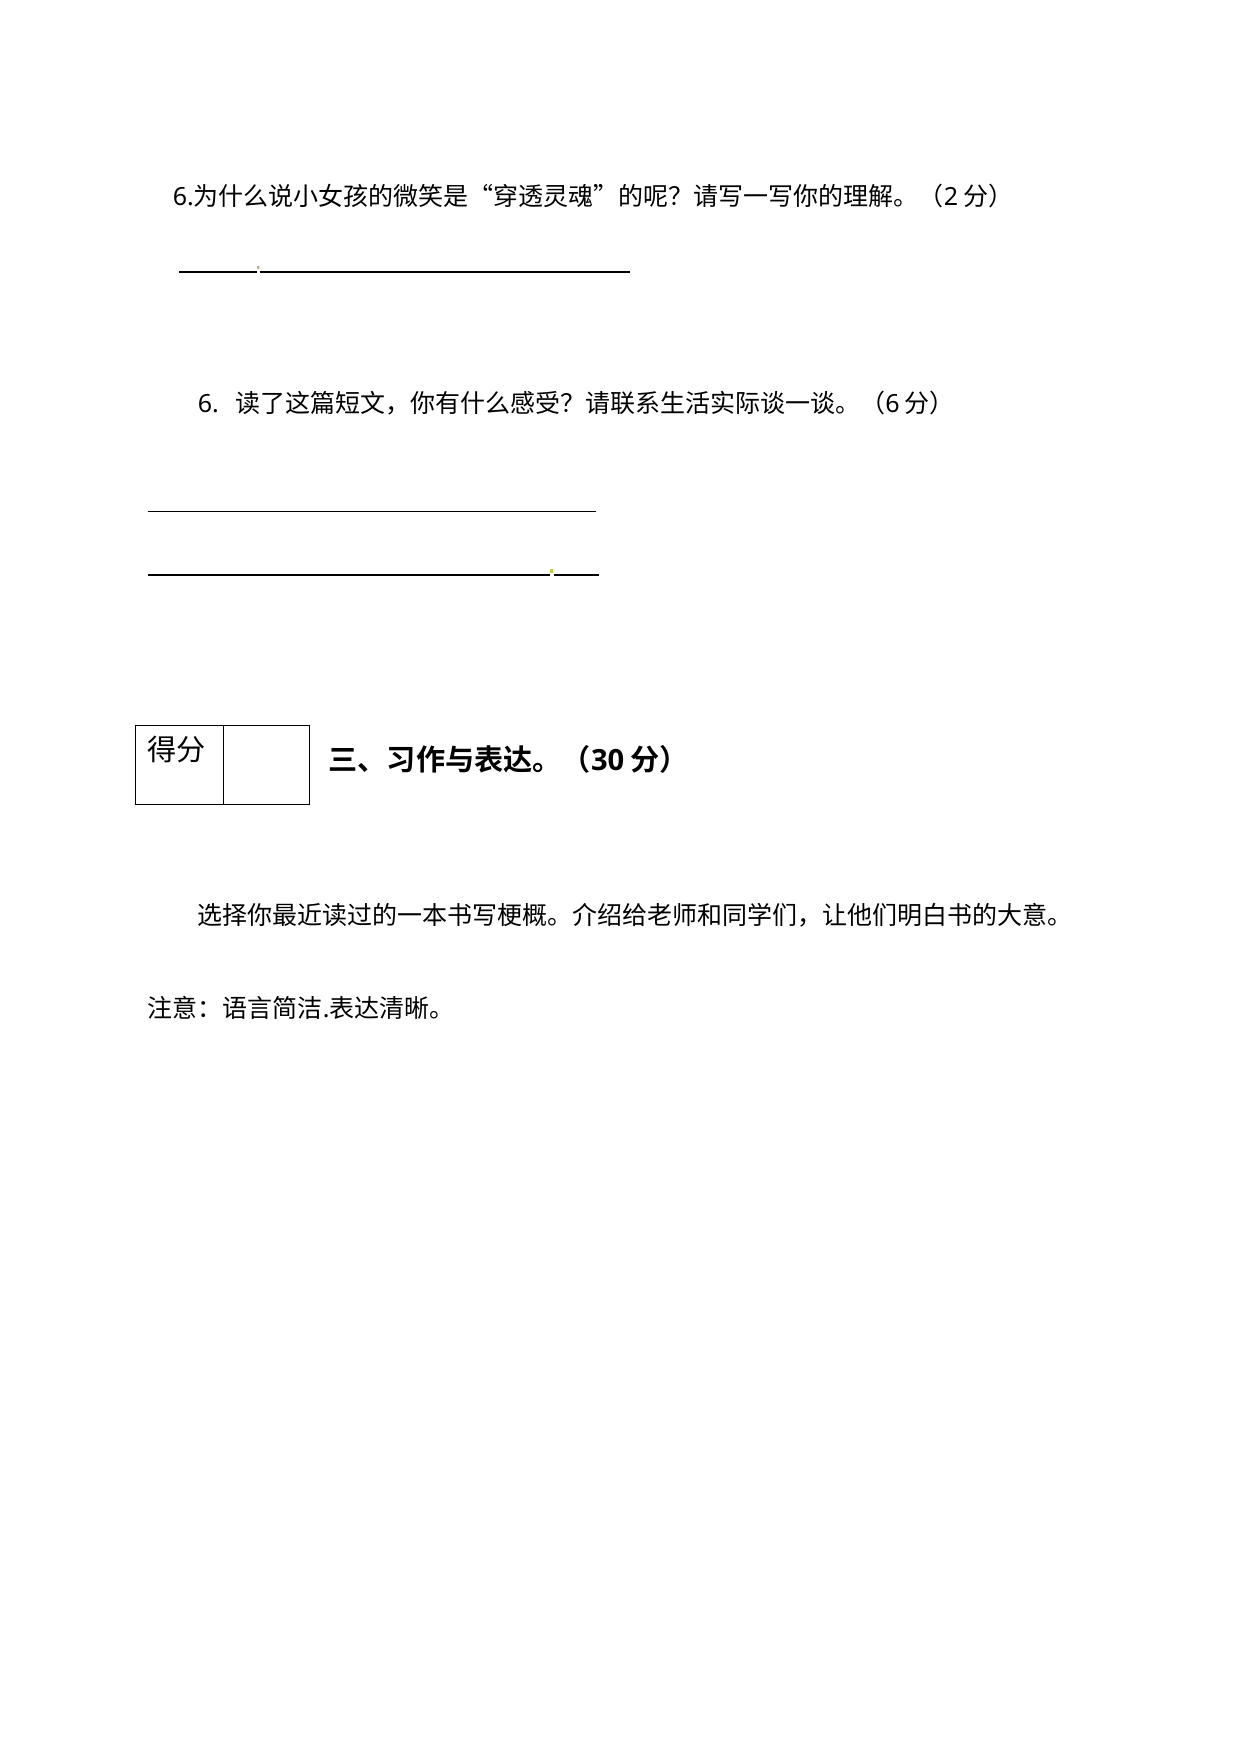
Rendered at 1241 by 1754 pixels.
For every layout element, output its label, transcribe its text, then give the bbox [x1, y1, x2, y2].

text 注意：语言简洁.表达清晰。 [148, 974, 1093, 1039]
table_header 得分 [136, 726, 223, 803]
table_header [224, 726, 309, 803]
list 读了这篇短文，你有什么感受？请联系生活实际谈一谈。（6分） [148, 369, 1093, 531]
text 选择你最近读过的一本书写梗概。介绍给老师和同学们，让他们明白书的大意。 [197, 881, 1093, 946]
text 三、习作与表达。（30分） [310, 725, 1093, 790]
text 6.为什么说小女孩的微笑是“穿透灵魂”的呢？请写一写你的理解。（2分） [148, 162, 1093, 227]
